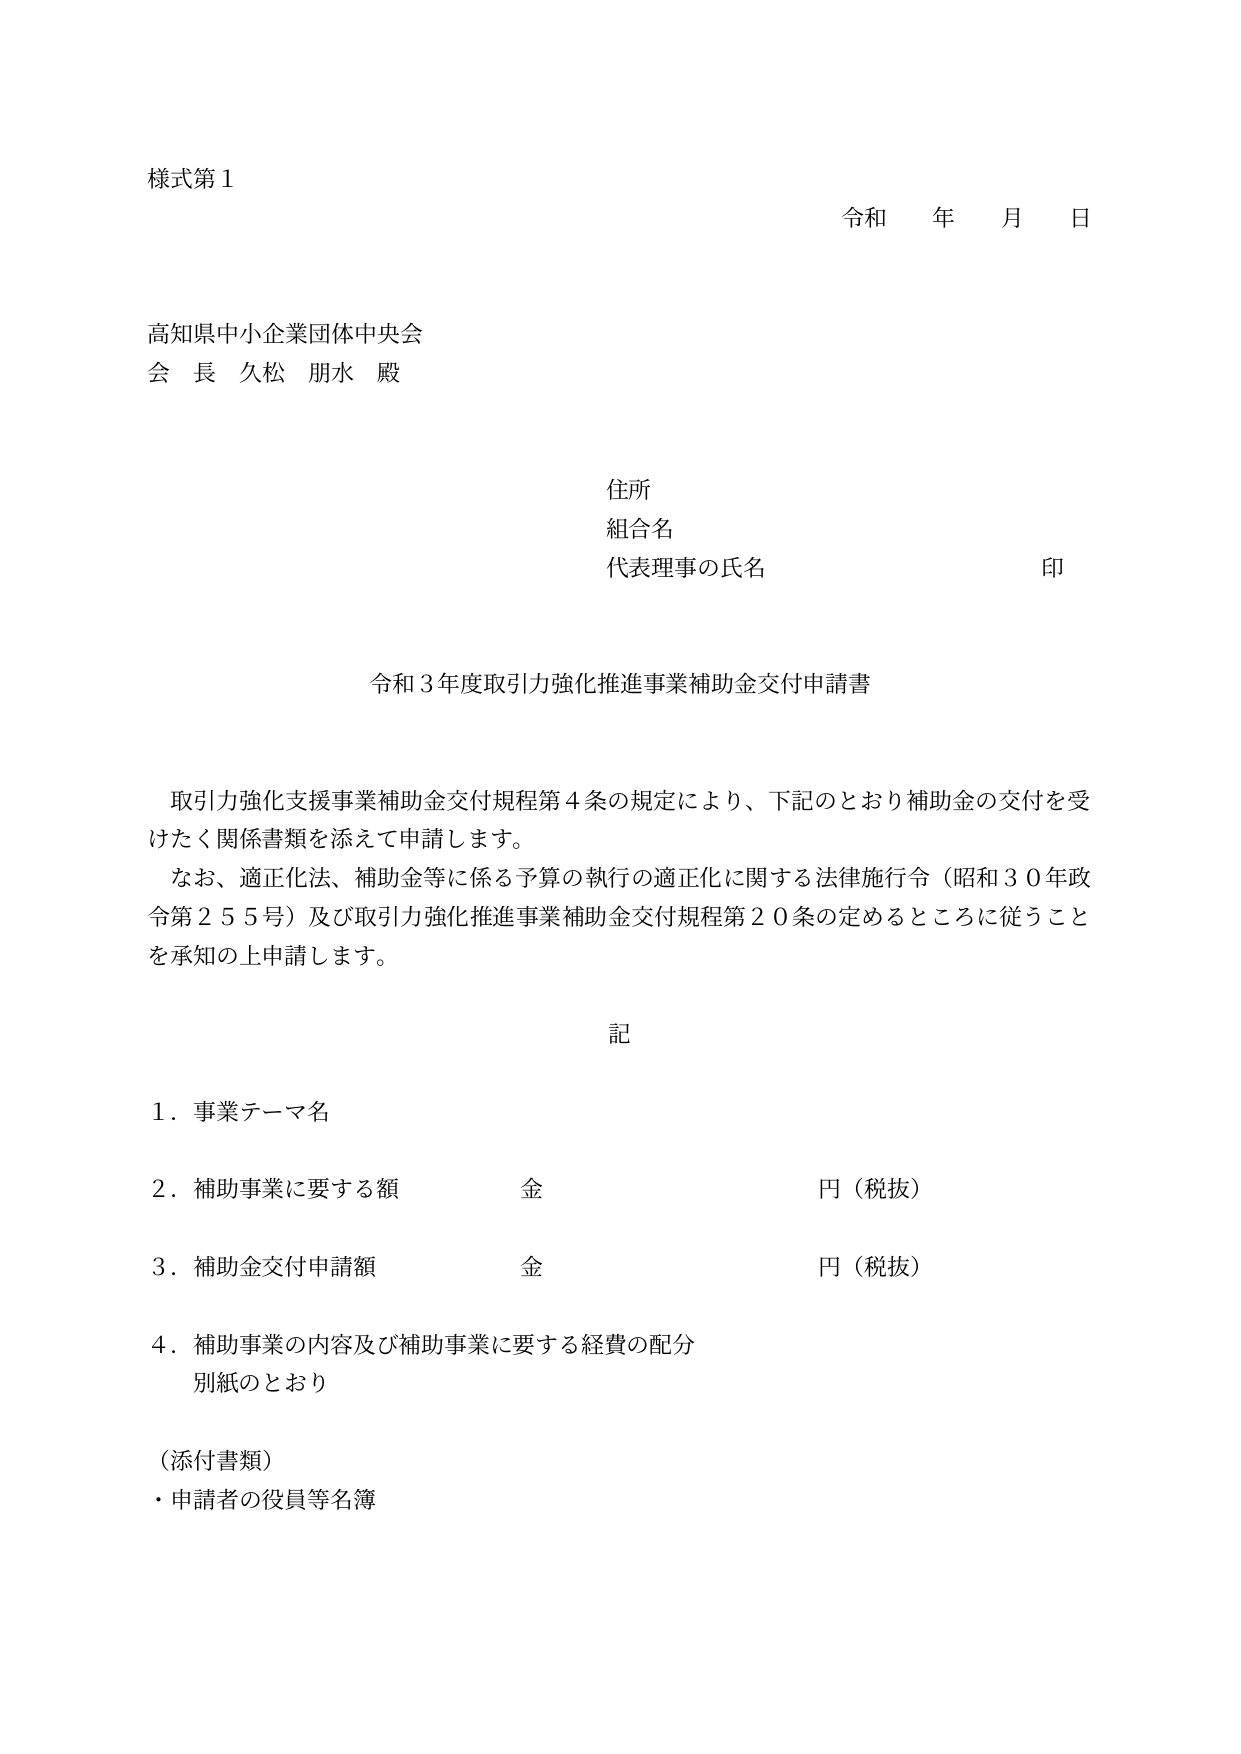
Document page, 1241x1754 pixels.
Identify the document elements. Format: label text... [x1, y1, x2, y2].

text ２．補助事業に要する額 金 円（税抜） [148, 1168, 1092, 1207]
text ・申請者の役員等名簿 [148, 1479, 1092, 1518]
text 令和３年度取引力強化推進事業補助金交付申請書 [148, 663, 1092, 702]
text 組合名 [606, 508, 1092, 547]
text （添付書類） [148, 1440, 1092, 1479]
text ３．補助金交付申請額 金 円（税抜） [148, 1246, 1092, 1285]
text 会 長 久松 朋水 殿 [148, 352, 1092, 391]
text 令和 年 月 日 [148, 197, 1092, 236]
text 高知県中小企業団体中央会 [148, 313, 1092, 352]
text 代表理事の氏名 印 [606, 547, 1092, 586]
text 住所 [606, 469, 1092, 508]
text 様式第１ [148, 158, 1092, 197]
text なお、適正化法、補助金等に係る予算の執行の適正化に関する法律施行令（昭和３０年政令第２５５号）及び取引力強化推進事業補助金交付規程第２０条の定めるところに従うことを承知の上申請します。 [148, 857, 1092, 974]
text 取引力強化支援事業補助金交付規程第４条の規定により、下記のとおり補助金の交付を受けたく関係書類を添えて申請します。 [148, 780, 1092, 857]
text ４．補助事業の内容及び補助事業に要する経費の配分 [148, 1324, 1092, 1363]
text 記 [148, 1013, 1092, 1052]
text １．事業テーマ名 [148, 1091, 1092, 1129]
text 別紙のとおり [148, 1363, 1092, 1401]
